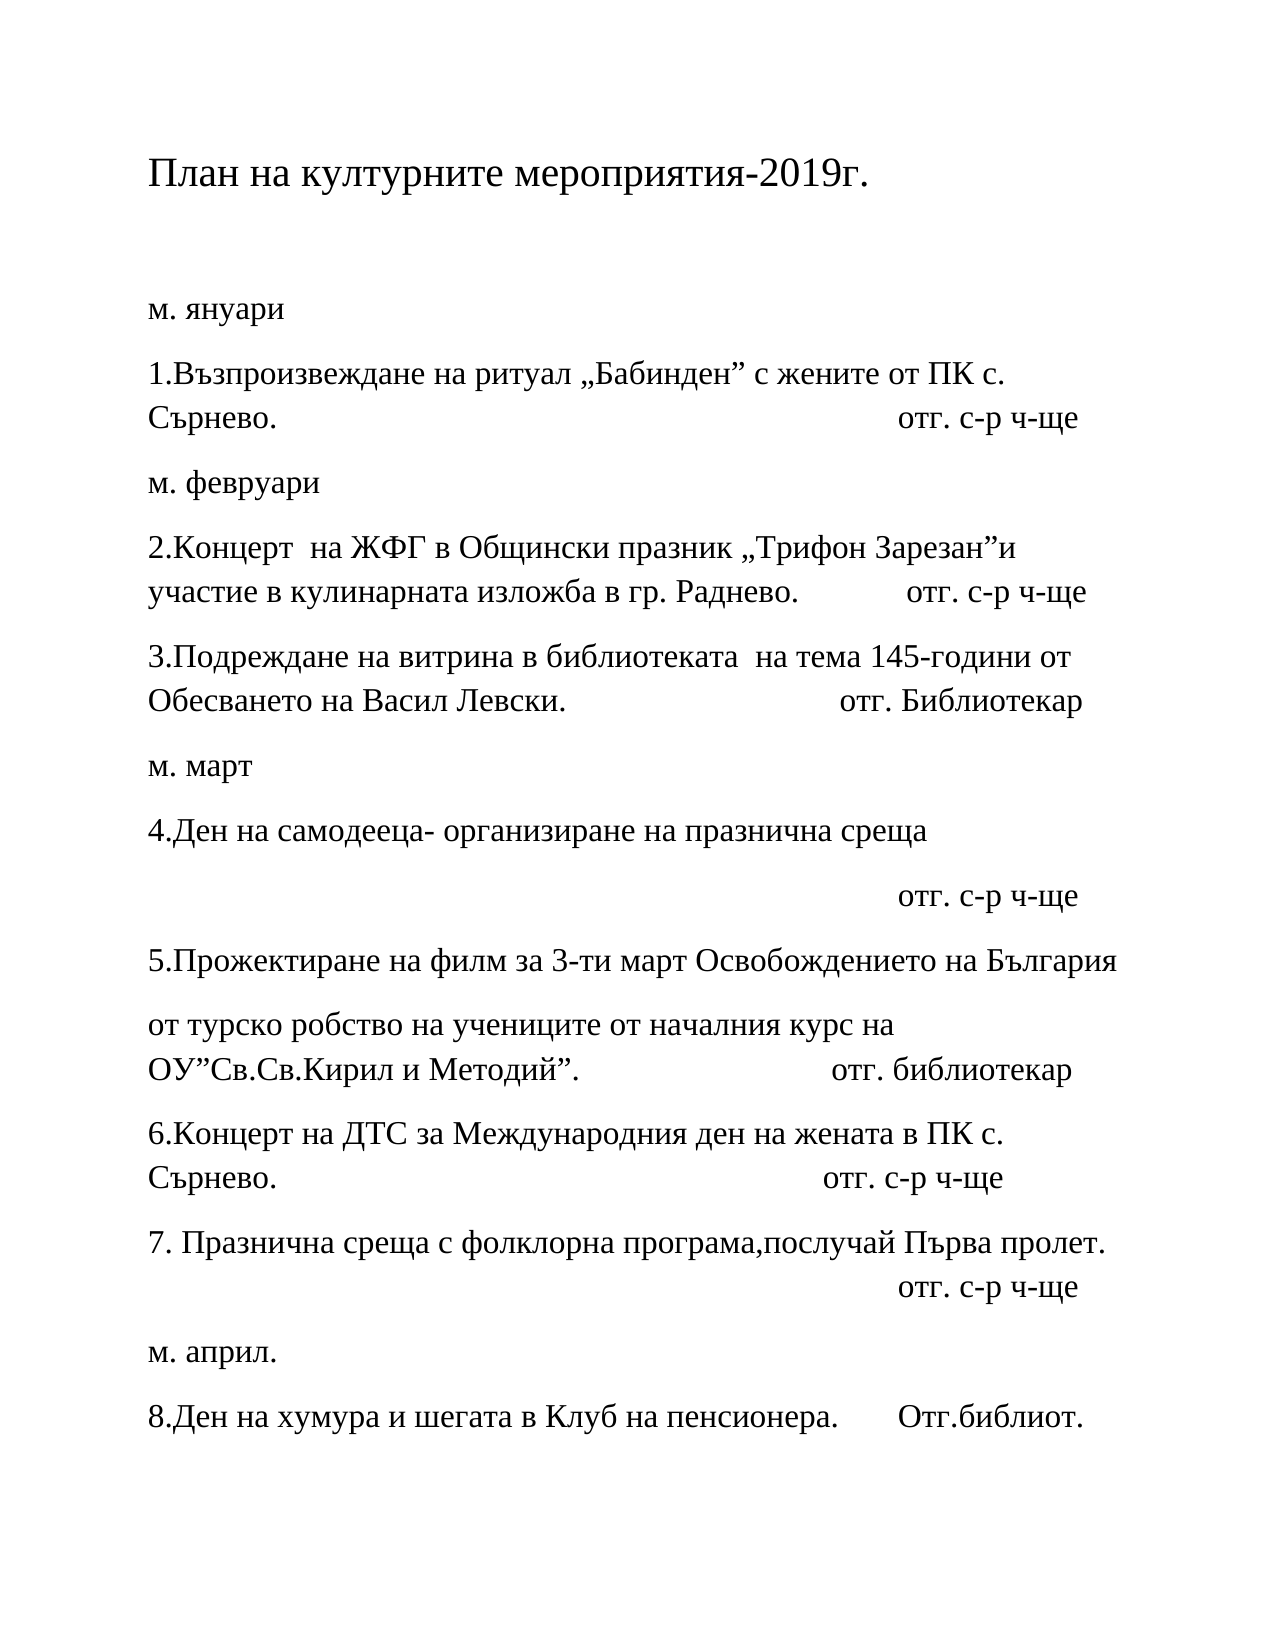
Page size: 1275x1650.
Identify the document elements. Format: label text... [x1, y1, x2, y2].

text м. април. [148, 1332, 1127, 1370]
text 3.Подреждане на витрина в библиотеката на тема 145-години от Обесването на Васил Левски. отг. Библиотекар [148, 636, 1127, 718]
text 6.Концерт на ДТС за Международния ден на жената в ПК с. Сърнево. отг. с-р ч-ще [148, 1114, 1127, 1196]
text м. февруари [148, 462, 1127, 501]
text 4.Ден на самодееца- организиране на празнична среща [148, 810, 1127, 848]
text 2.Концерт на ЖФГ в Общински празник „Трифон Зарезан”и участие в кулинарната изложба в гр. Раднево. отг. с-р ч-ще [148, 527, 1127, 609]
text от турско робство на учениците от началния курс на ОУ”Св.Св.Кирил и Методий”. отг. библиотекар [148, 1005, 1127, 1087]
text 7. Празнична среща с фолклорна програма,послучай Първа пролет. отг. с-р ч-ще [148, 1223, 1127, 1305]
text 5.Прожектиране на филм за 3-ти март Освобождението на България [148, 940, 1127, 978]
text План на културните мероприятия-2019г. [148, 148, 1127, 196]
text отг. с-р ч-ще [823, 875, 1127, 913]
text 1.Възпроизвеждане на ритуал „Бабинден” с жените от ПК с. Сърнево. отг. с-р ч-ще [148, 353, 1127, 436]
text 8.Ден на хумура и шегата в Клуб на пенсионера. Отг.библиот. [148, 1396, 1127, 1435]
text м. януари [148, 288, 1127, 327]
text м. март [148, 745, 1127, 783]
